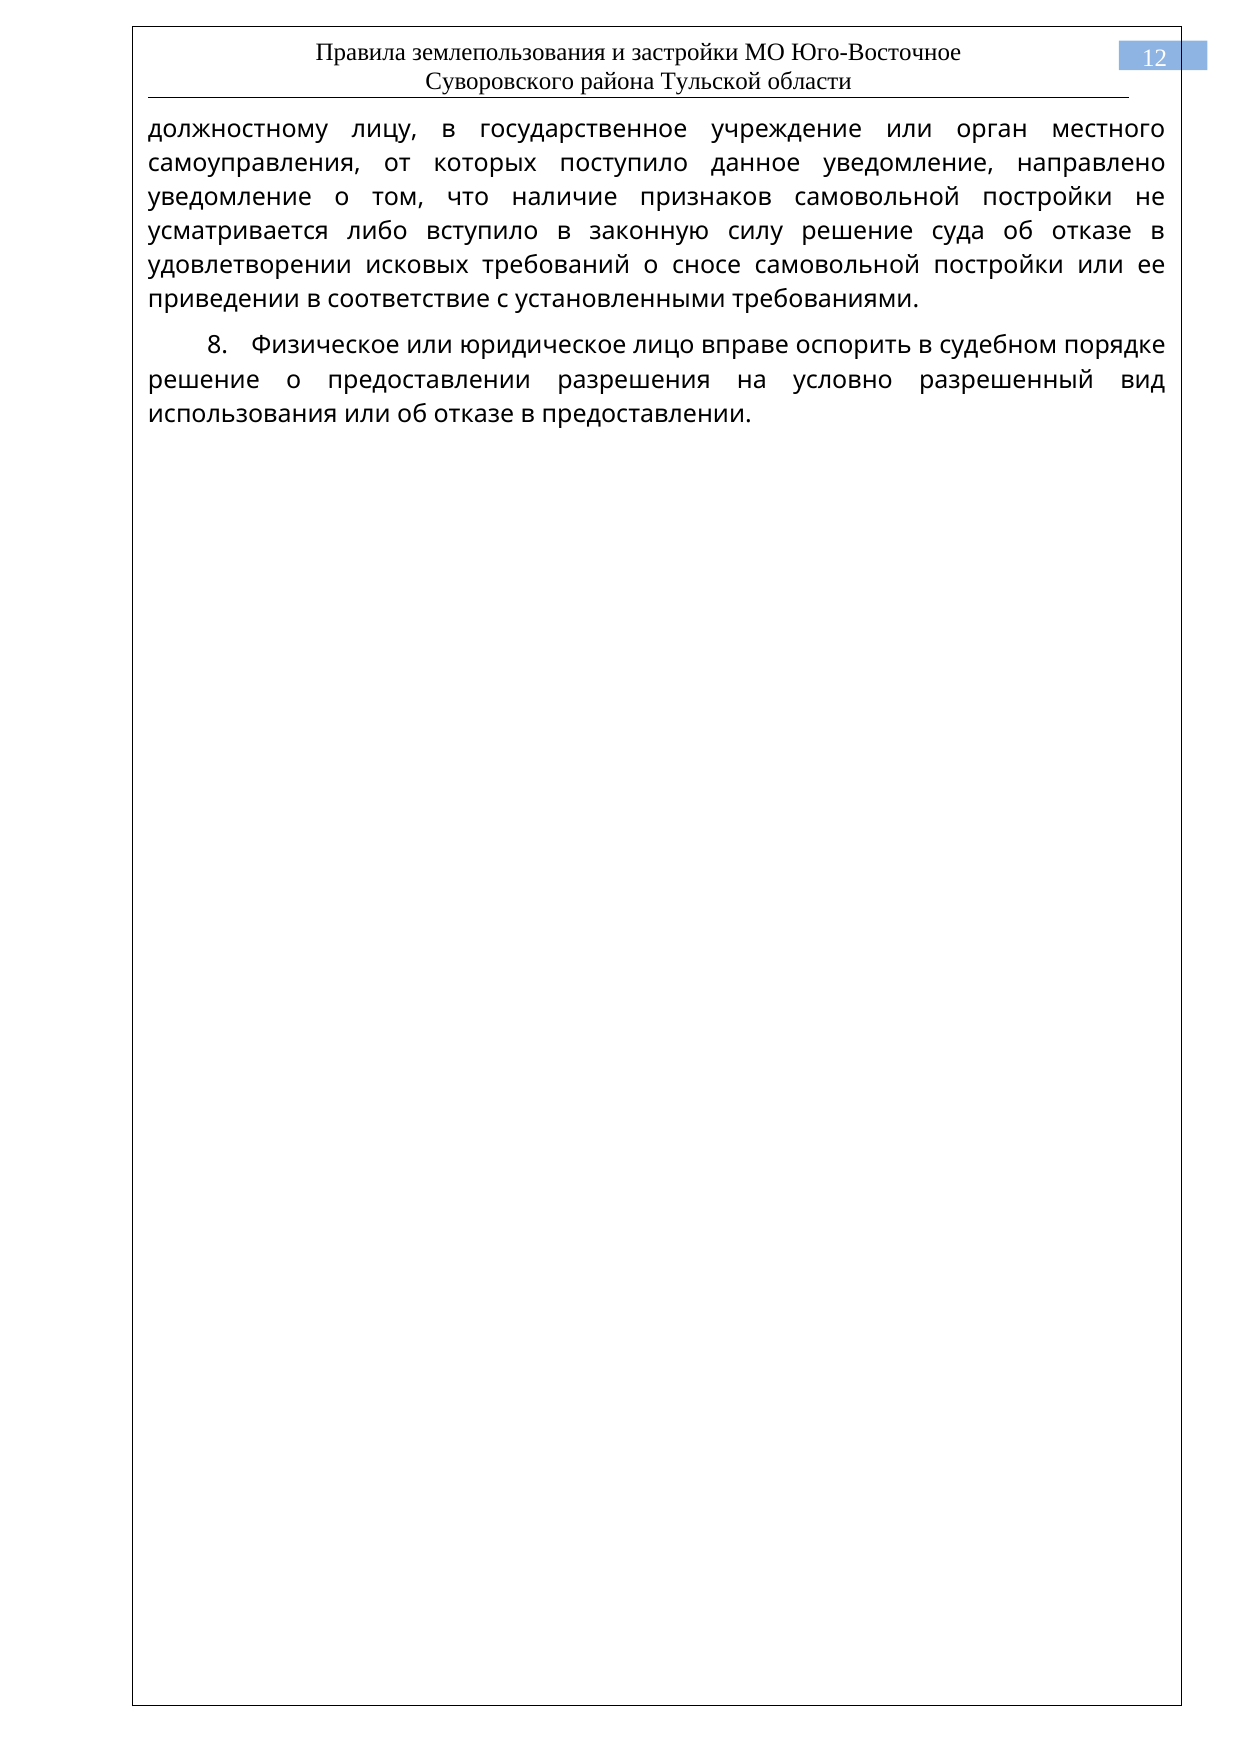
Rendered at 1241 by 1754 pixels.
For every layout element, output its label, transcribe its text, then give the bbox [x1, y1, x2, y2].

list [148, 110, 1166, 315]
list Физическое или юридическое лицо вправе оспорить в судебном порядке решение о предоставлении разрешения на условно разрешенный вид использования или об отказе в предоставлении. [148, 327, 1166, 429]
